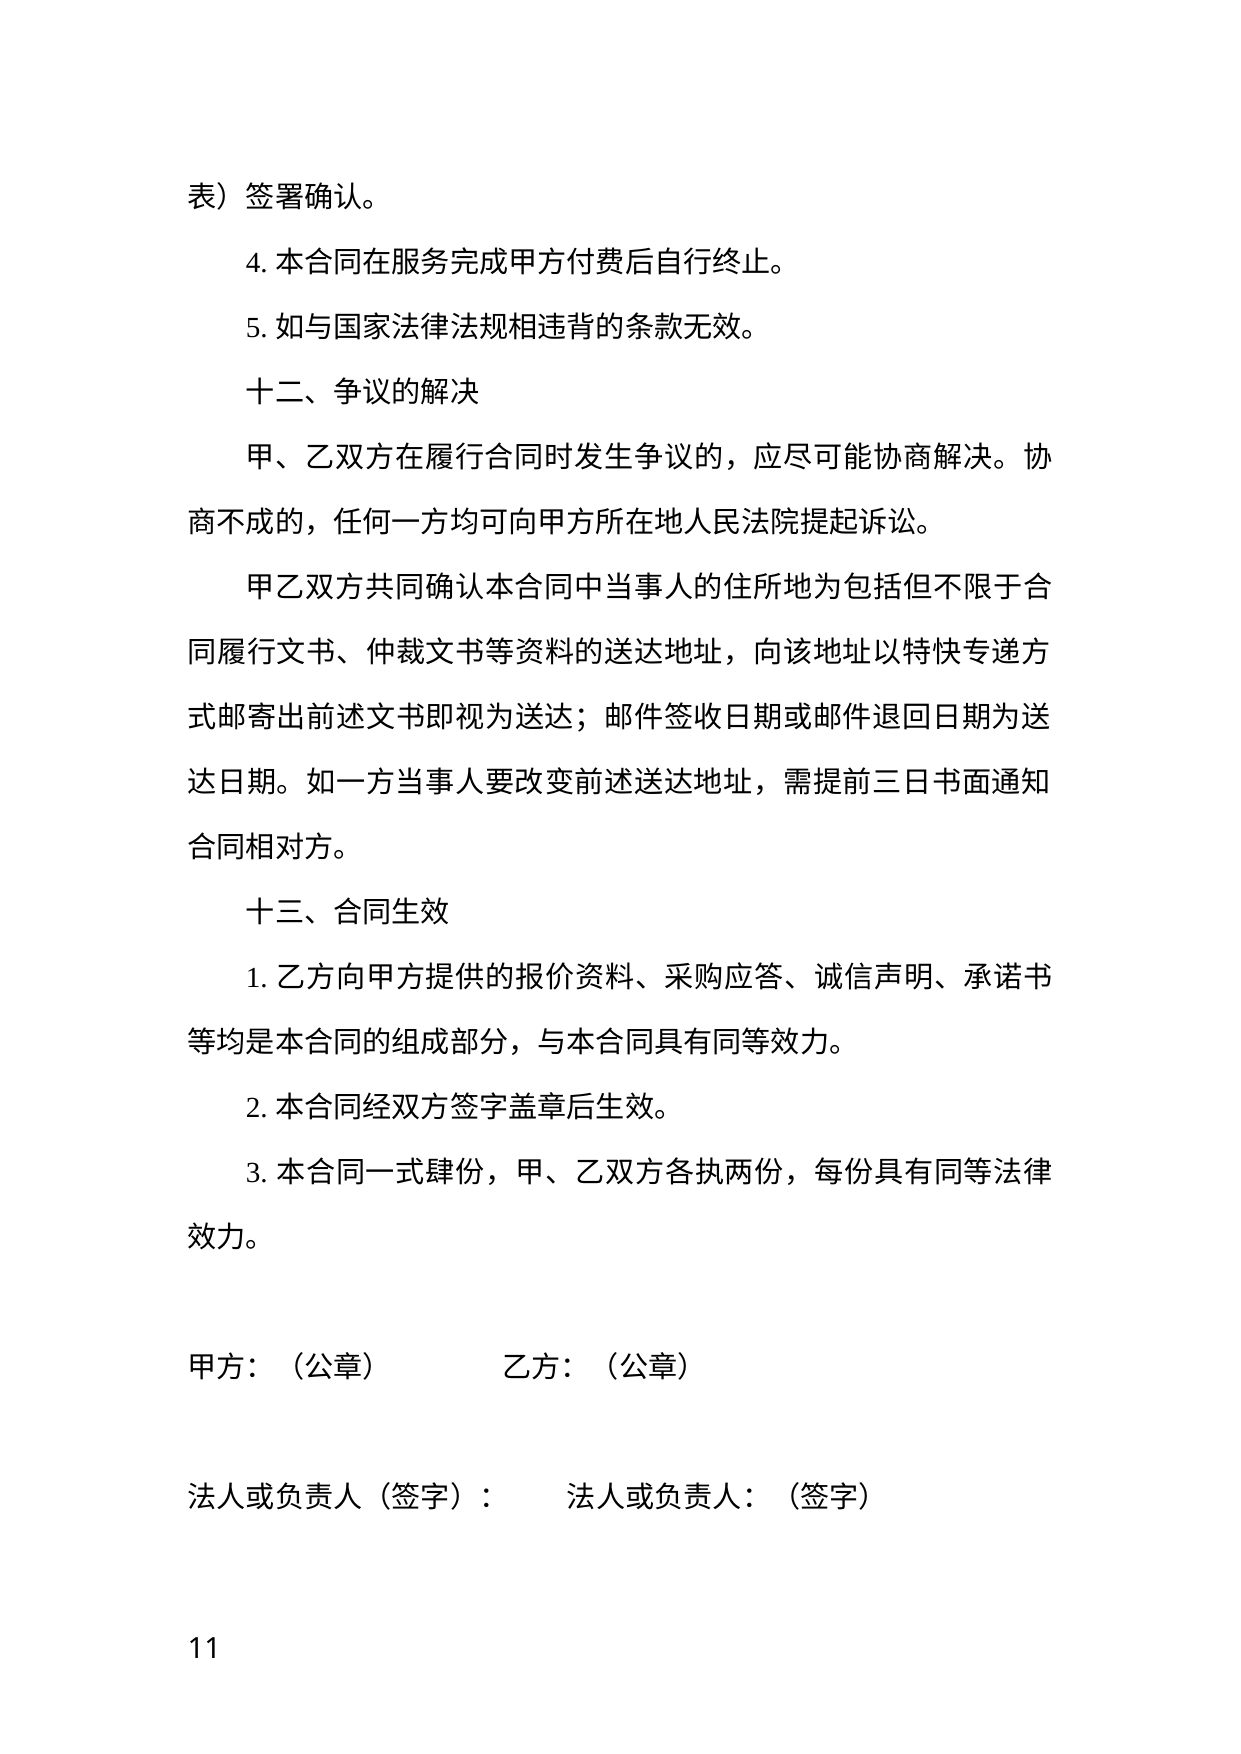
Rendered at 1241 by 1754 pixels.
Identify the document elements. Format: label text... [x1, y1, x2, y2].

text 1. 乙方向甲方提供的报价资料、采购应答、诚信声明、承诺书等均是本合同的组成部分，与本合同具有同等效力。 [187, 942, 1053, 1072]
text 甲、乙双方在履行合同时发生争议的，应尽可能协商解决。协商不成的，任何一方均可向甲方所在地人民法院提起诉讼。 [187, 422, 1053, 552]
text 5. 如与国家法律法规相违背的条款无效。 [187, 292, 1053, 357]
text 甲方：（公章） 乙方：（公章） [187, 1332, 1053, 1397]
text 2. 本合同经双方签字盖章后生效。 [187, 1072, 1053, 1137]
text 3. 本合同一式肆份，甲、乙双方各执两份，每份具有同等法律效力。 [187, 1137, 1053, 1267]
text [187, 162, 1053, 227]
text 甲乙双方共同确认本合同中当事人的住所地为包括但不限于合同履行文书、仲裁文书等资料的送达地址，向该地址以特快专递方式邮寄出前述文书即视为送达；邮件签收日期或邮件退回日期为送达日期。如一方当事人要改变前述送达地址，需提前三日书面通知合同相对方。 [187, 552, 1053, 877]
text 十三、合同生效 [187, 877, 1053, 942]
text 法人或负责人（签字）： 法人或负责人：（签字） [187, 1462, 1053, 1527]
text 4. 本合同在服务完成甲方付费后自行终止。 [187, 227, 1053, 292]
text 十二、争议的解决 [187, 357, 1053, 422]
